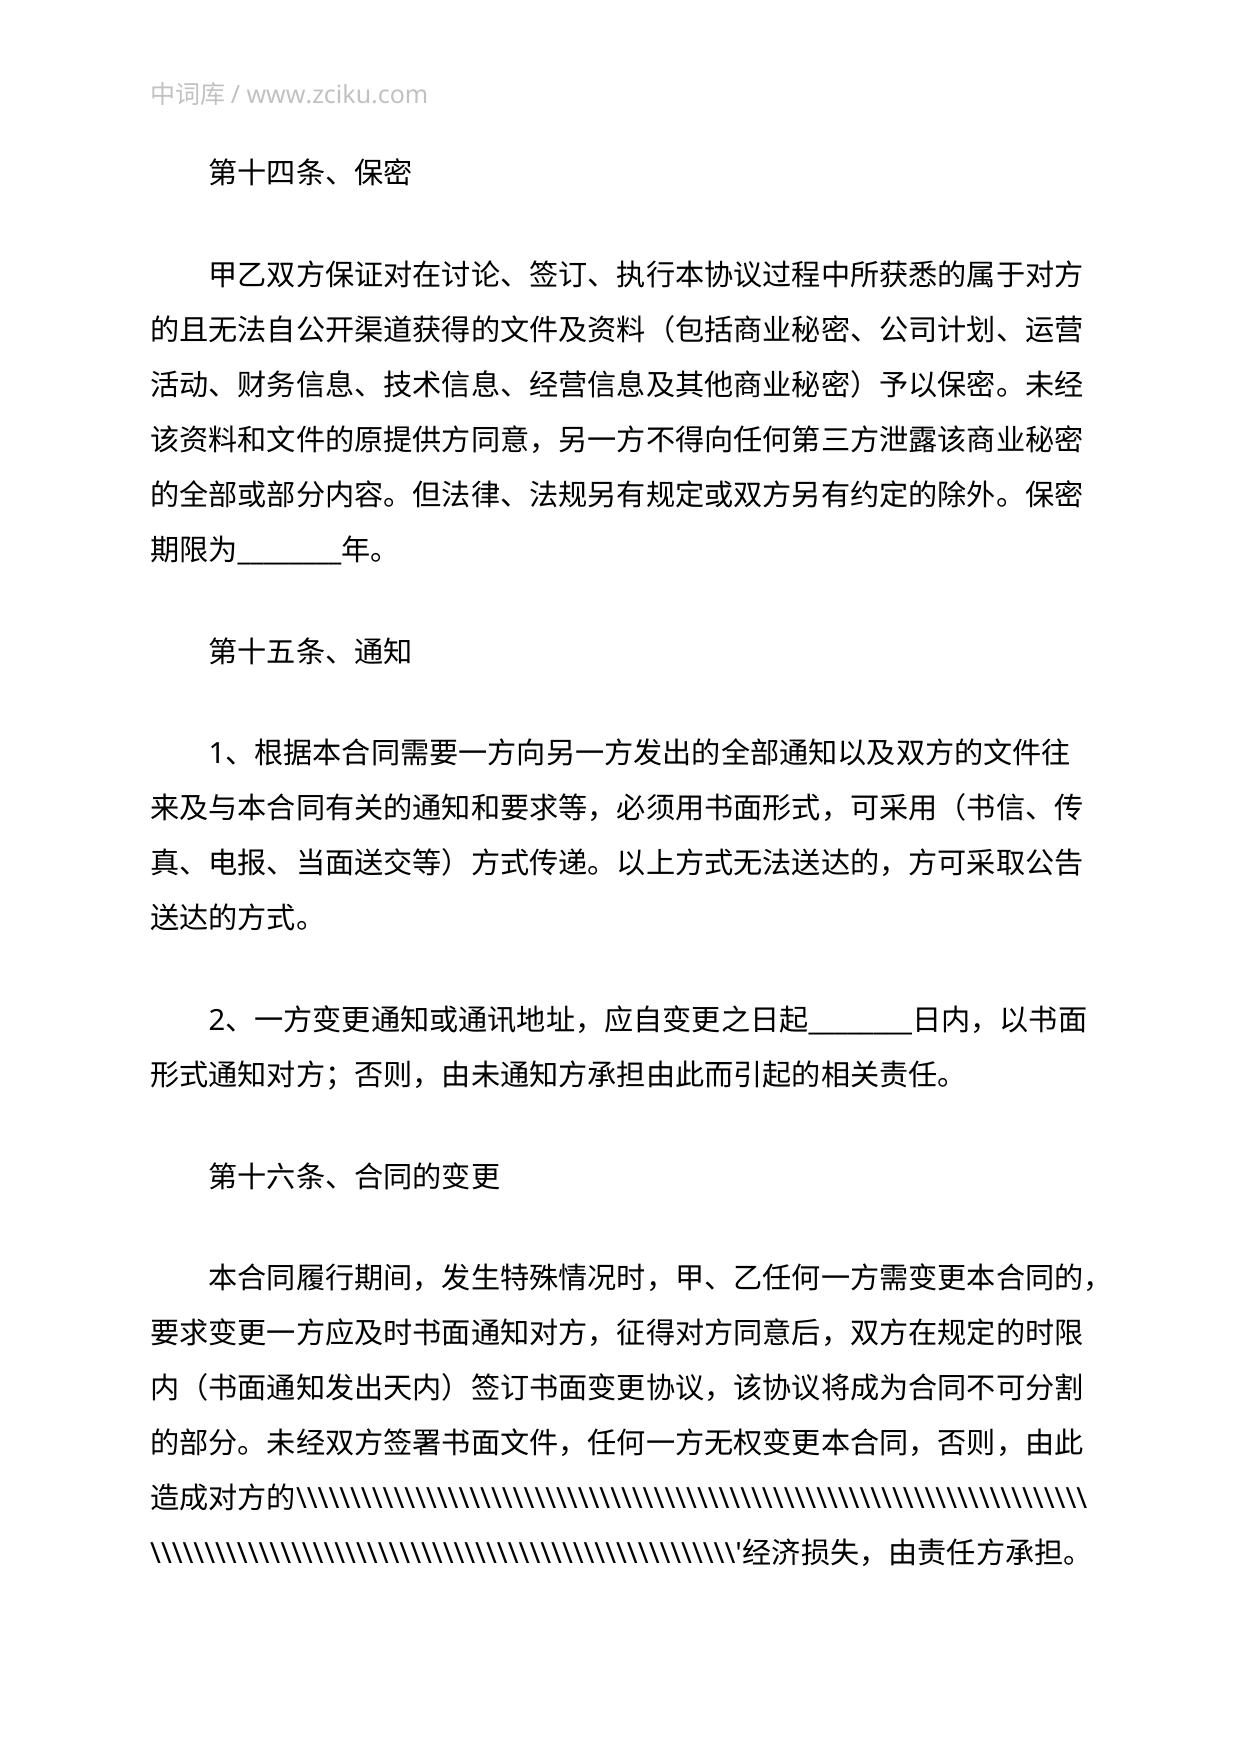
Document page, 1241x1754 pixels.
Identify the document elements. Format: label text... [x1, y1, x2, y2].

text 第十五条、通知 [150, 628, 1090, 671]
text 甲乙双方保证对在讨论、签订、执行本协议过程中所获悉的属于对方的且无法自公开渠道获得的文件及资料（包括商业秘密、公司计划、运营活动、财务信息、技术信息、经营信息及其他商业秘密）予以保密。未经该资料和文件的原提供方同意，另一方不得向任何第三方泄露该商业秘密的全部或部分内容。但法律、法规另有规定或双方另有约定的除外。保密期限为________年。 [150, 252, 1090, 569]
text 2、一方变更通知或通讯地址，应自变更之日起________日内，以书面形式通知对方；否则，由未通知方承担由此而引起的相关责任。 [150, 997, 1090, 1094]
text 本合同履行期间，发生特殊情况时，甲、乙任何一方需变更本合同的，要求变更一方应及时书面通知对方，征得对方同意后，双方在规定的时限内（书面通知发出天内）签订书面变更协议，该协议将成为合同不可分割的部分。未经双方签署书面文件，任何一方无权变更本合同，否则，由此造成对方的\\\\\\\\\\\\\\\\\\\\\\\\\\\\\\\\\\\\\\\\\\\\\\\\\\\\\\\\\\\\\\\\\\\\\\\\\\\\\\\\\\\\\\\\\\\\\\\\\\\\\\\\\\\\\\\\\\\\\\\\\\\\\\\'经济损失，由责任方承担。 [150, 1255, 1090, 1572]
text 第十四条、保密 [150, 150, 1090, 192]
text 第十六条、合同的变更 [150, 1153, 1090, 1196]
text 1、根据本合同需要一方向另一方发出的全部通知以及双方的文件往来及与本合同有关的通知和要求等，必须用书面形式，可采用（书信、传真、电报、当面送交等）方式传递。以上方式无法送达的，方可采取公告送达的方式。 [150, 730, 1090, 937]
